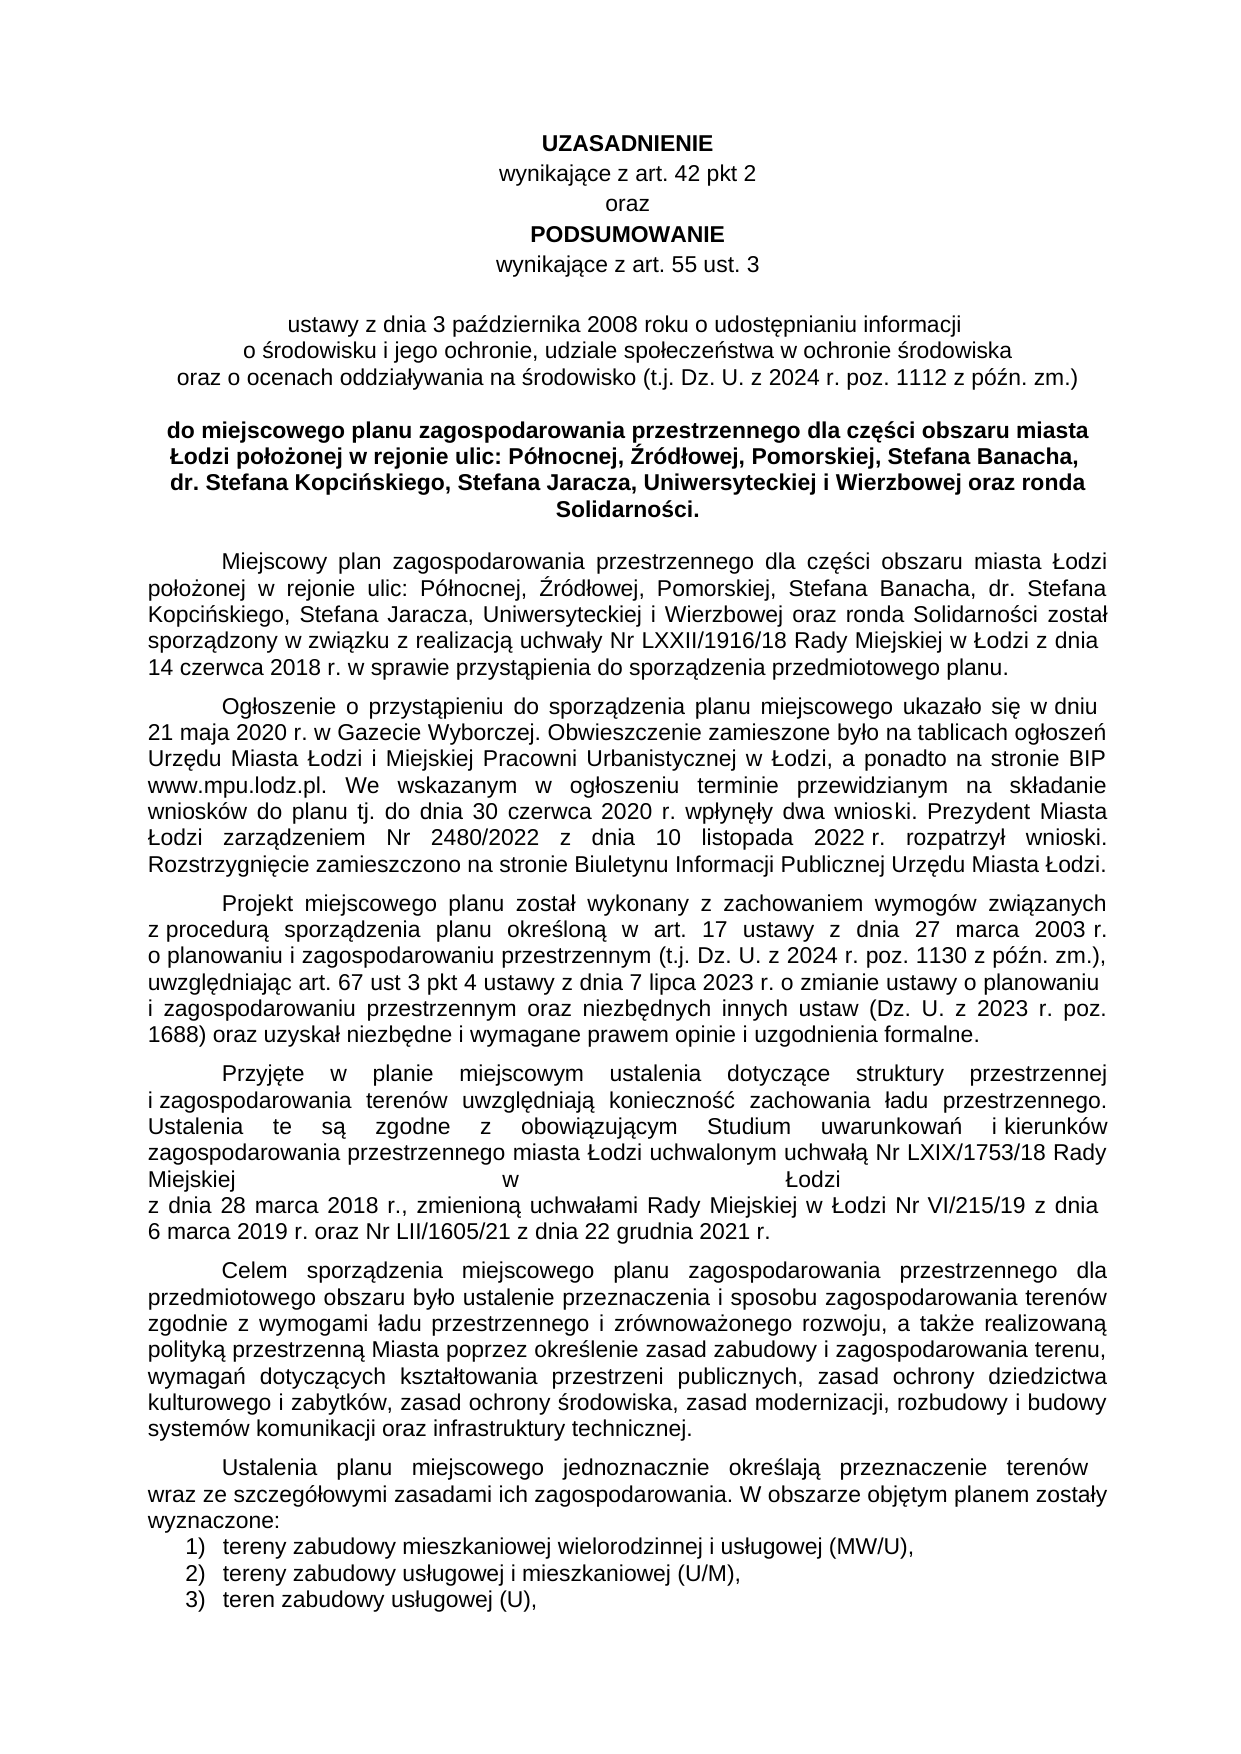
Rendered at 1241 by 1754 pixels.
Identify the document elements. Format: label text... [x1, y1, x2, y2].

list teren zabudowy usługowej (U), [185, 1586, 1107, 1612]
text UZASADNIENIE [148, 130, 1107, 156]
text Ustalenia planu miejscowego jednoznacznie określają przeznaczenie terenów wraz ze szczegółowymi zasadami ich zagospodarowania. W obszarze objętym planem zostały wyznaczone: [148, 1454, 1107, 1533]
text Przyjęte w planie miejscowym ustalenia dotyczące struktury przestrzennej i zagospodarowania terenów uwzględniają konieczność zachowania ładu przestrzennego. Ustalenia te są zgodne z obowiązującym Studium uwarunkowań i kierunków zagospodarowania przestrzennego miasta Łodzi uchwalonym uchwałą Nr LXIX/1753/18 Rady Miejskiej w Łodzi z dnia 28 marca 2018 r., zmienioną uchwałami Rady Miejskiej w Łodzi Nr VI/215/19 z dnia 6 marca 2019 r. oraz Nr LII/1605/21 z dnia 22 grudnia 2021 r. [148, 1060, 1107, 1245]
text ustawy z dnia 3 października 2008 roku o udostępnianiu informacji o środowisku i jego ochronie, udziale społeczeństwa w ochronie środowiska oraz o ocenach oddziaływania na środowisko (t.j. Dz. U. z 2024 r. poz. 1112 z późn. zm.) [148, 311, 1107, 390]
text Miejscowy plan zagospodarowania przestrzennego dla części obszaru miasta Łodzi położonej w rejonie ulic: Północnej, Źródłowej, Pomorskiej, Stefana Banacha, dr. Stefana Kopcińskiego, Stefana Jaracza, Uniwersyteckiej i Wierzbowej oraz ronda Solidarności został sporządzony w związku z realizacją uchwały Nr LXXII/1916/18 Rady Miejskiej w Łodzi z dnia 14 czerwca 2018 r. w sprawie przystąpienia do sporządzenia przedmiotowego planu. [148, 548, 1107, 680]
text oraz [148, 190, 1107, 217]
text Ogłoszenie o przystąpieniu do sporządzenia planu miejscowego ukazało się w dniu 21 maja 2020 r. w Gazecie Wyborczej. Obwieszczenie zamieszone było na tablicach ogłoszeń Urzędu Miasta Łodzi i Miejskiej Pracowni Urbanistycznej w Łodzi, a ponadto na stronie BIP www.mpu.lodz.pl. We wskazanym w ogłoszeniu terminie przewidzianym na składanie wniosków do planu tj. do dnia 30 czerwca 2020 r. wpłynęły dwa wnioski. Prezydent Miasta Łodzi zarządzeniem Nr 2480/2022 z dnia 10 listopada 2022 r. rozpatrzył wnioski. Rozstrzygnięcie zamieszczono na stronie Biuletynu Informacji Publicznej Urzędu Miasta Łodzi. [148, 693, 1107, 877]
text PODSUMOWANIE [148, 221, 1107, 247]
text Projekt miejscowego planu został wykonany z zachowaniem wymogów związanych z procedurą sporządzenia planu określoną w art. 17 ustawy z dnia 27 marca 2003 r. o planowaniu i zagospodarowaniu przestrzennym (t.j. Dz. U. z 2024 r. poz. 1130 z późn. zm.), uwzględniając art. 67 ust 3 pkt 4 ustawy z dnia 7 lipca 2023 r. o zmianie ustawy o planowaniu i zagospodarowaniu przestrzennym oraz niezbędnych innych ustaw (Dz. U. z 2023 r. poz. 1688) oraz uzyskał niezbędne i wymagane prawem opinie i uzgodnienia formalne. [148, 889, 1107, 1048]
list tereny zabudowy mieszkaniowej wielorodzinnej i usługowej (MW/U), [185, 1533, 1107, 1559]
list tereny zabudowy usługowej i mieszkaniowej (U/M), [185, 1559, 1107, 1586]
text wynikające z art. 42 pkt 2 [148, 160, 1107, 186]
text do miejscowego planu zagospodarowania przestrzennego dla części obszaru miasta Łodzi położonej w rejonie ulic: Północnej, Źródłowej, Pomorskiej, Stefana Banacha, dr. Stefana Kopcińskiego, Stefana Jaracza, Uniwersyteckiej i Wierzbowej oraz ronda Solidarności. [148, 417, 1107, 522]
text Celem sporządzenia miejscowego planu zagospodarowania przestrzennego dla przedmiotowego obszaru było ustalenie przeznaczenia i sposobu zagospodarowania terenów zgodnie z wymogami ładu przestrzennego i zrównoważonego rozwoju, a także realizowaną polityką przestrzenną Miasta poprzez określenie zasad zabudowy i zagospodarowania terenu, wymagań dotyczących kształtowania przestrzeni publicznych, zasad ochrony dziedzictwa kulturowego i zabytków, zasad ochrony środowiska, zasad modernizacji, rozbudowy i budowy systemów komunikacji oraz infrastruktury technicznej. [148, 1257, 1107, 1442]
text wynikające z art. 55 ust. 3 [148, 251, 1107, 277]
